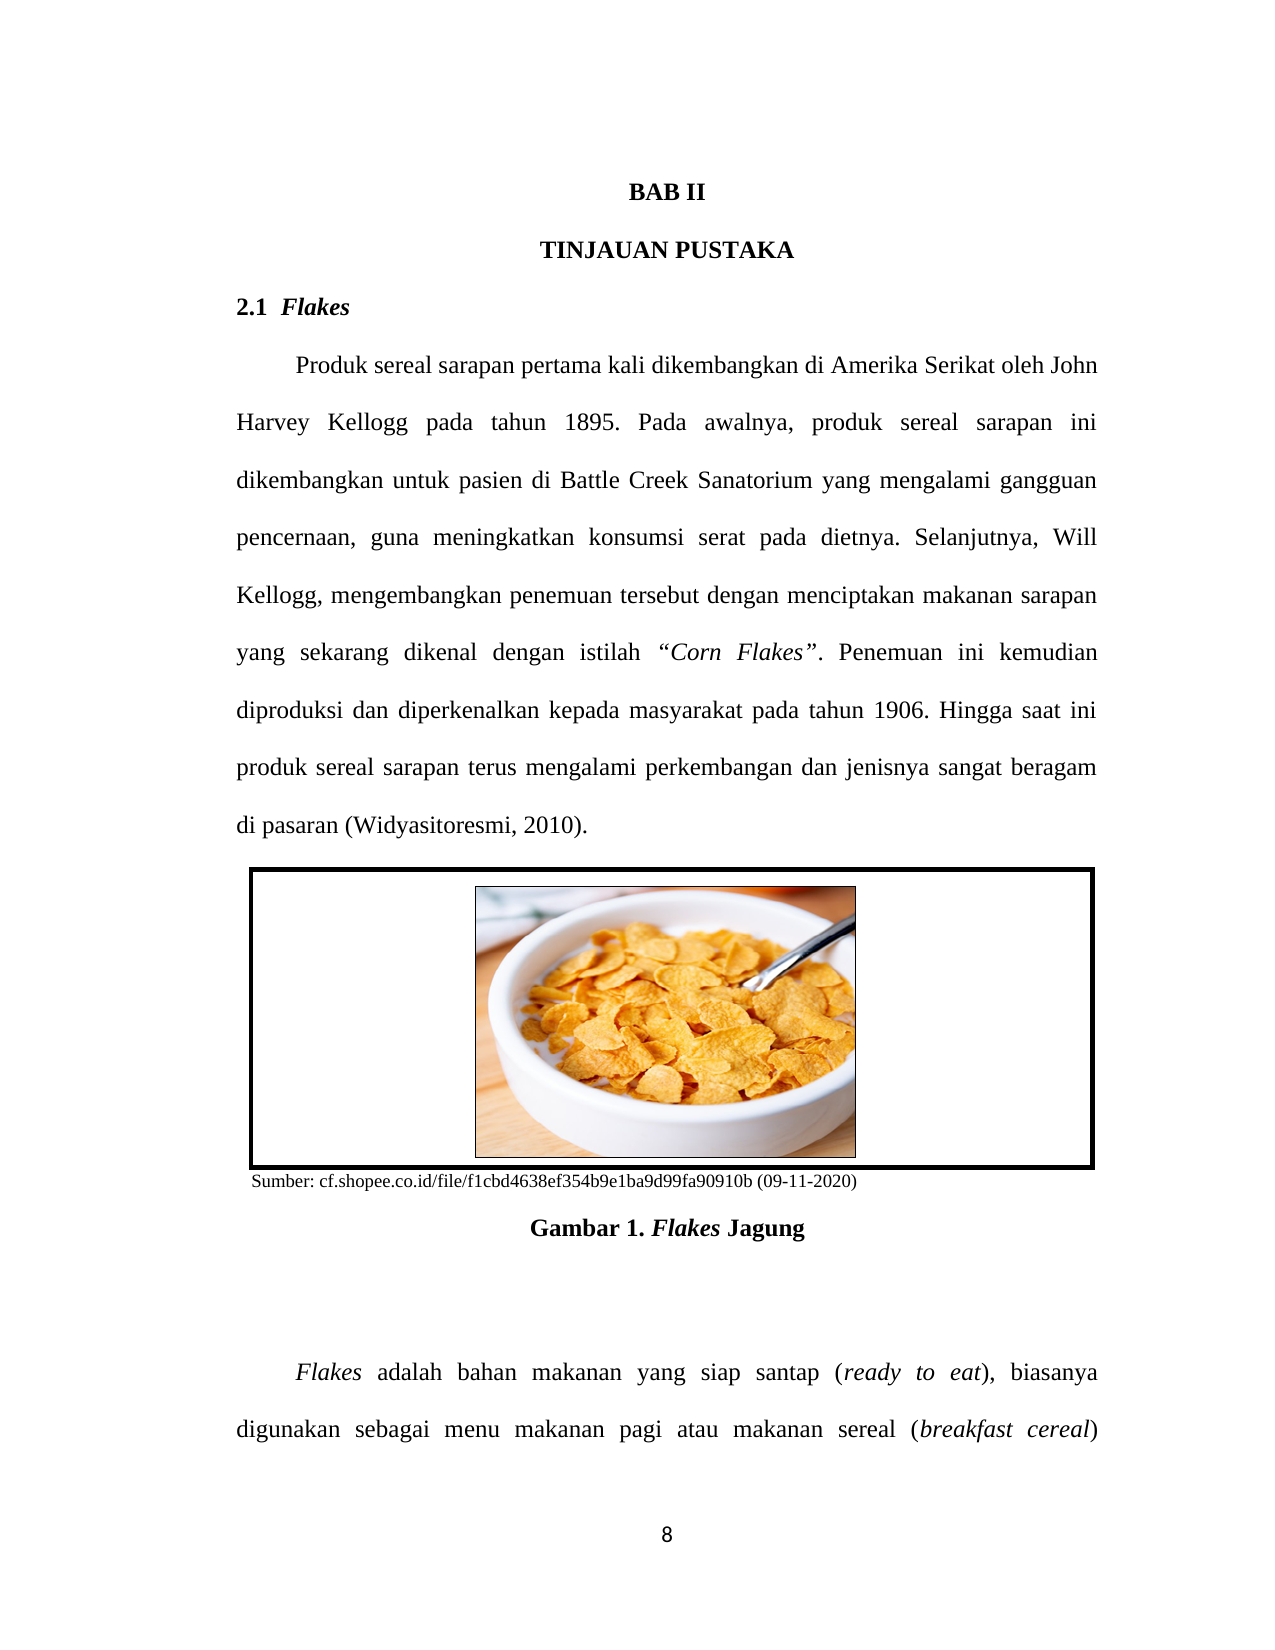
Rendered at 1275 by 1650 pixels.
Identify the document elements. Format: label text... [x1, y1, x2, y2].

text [236, 1357, 1098, 1443]
table_header [253, 872, 1090, 1165]
picture [476, 887, 855, 1157]
text BAB II [236, 177, 1098, 206]
text Produk sereal sarapan pertama kali dikembangkan di Amerika Serikat oleh John Harvey Kellogg pada tahun 1895. Pada awalnya, produk sereal sarapan ini dikembangkan untuk pasien di Battle Creek Sanatorium yang mengalami gangguan pencernaan, guna meningkatkan konsumsi serat pada dietnya. Selanjutnya, Will Kellogg, mengembangkan penemuan tersebut dengan menciptakan makanan sarapan yang sekarang dikenal dengan istilah “Corn Flakes”. Penemuan ini kemudian diproduksi dan diperkenalkan kepada masyarakat pada tahun 1906. Hingga saat ini produk sereal sarapan terus mengalami perkembangan dan jenisnya sangat beragam di pasaran (Widyasitoresmi, 2010). [236, 350, 1098, 838]
text Sumber: cf.shopee.co.id/file/f1cbd4638ef354b9e1ba9d99fa90910b (09-11-2020) [236, 1170, 1098, 1192]
text TINJAUAN PUSTAKA [236, 235, 1098, 263]
text 2.1 Flakes [236, 292, 1098, 321]
text Gambar 1. Flakes Jagung [236, 1213, 1098, 1242]
